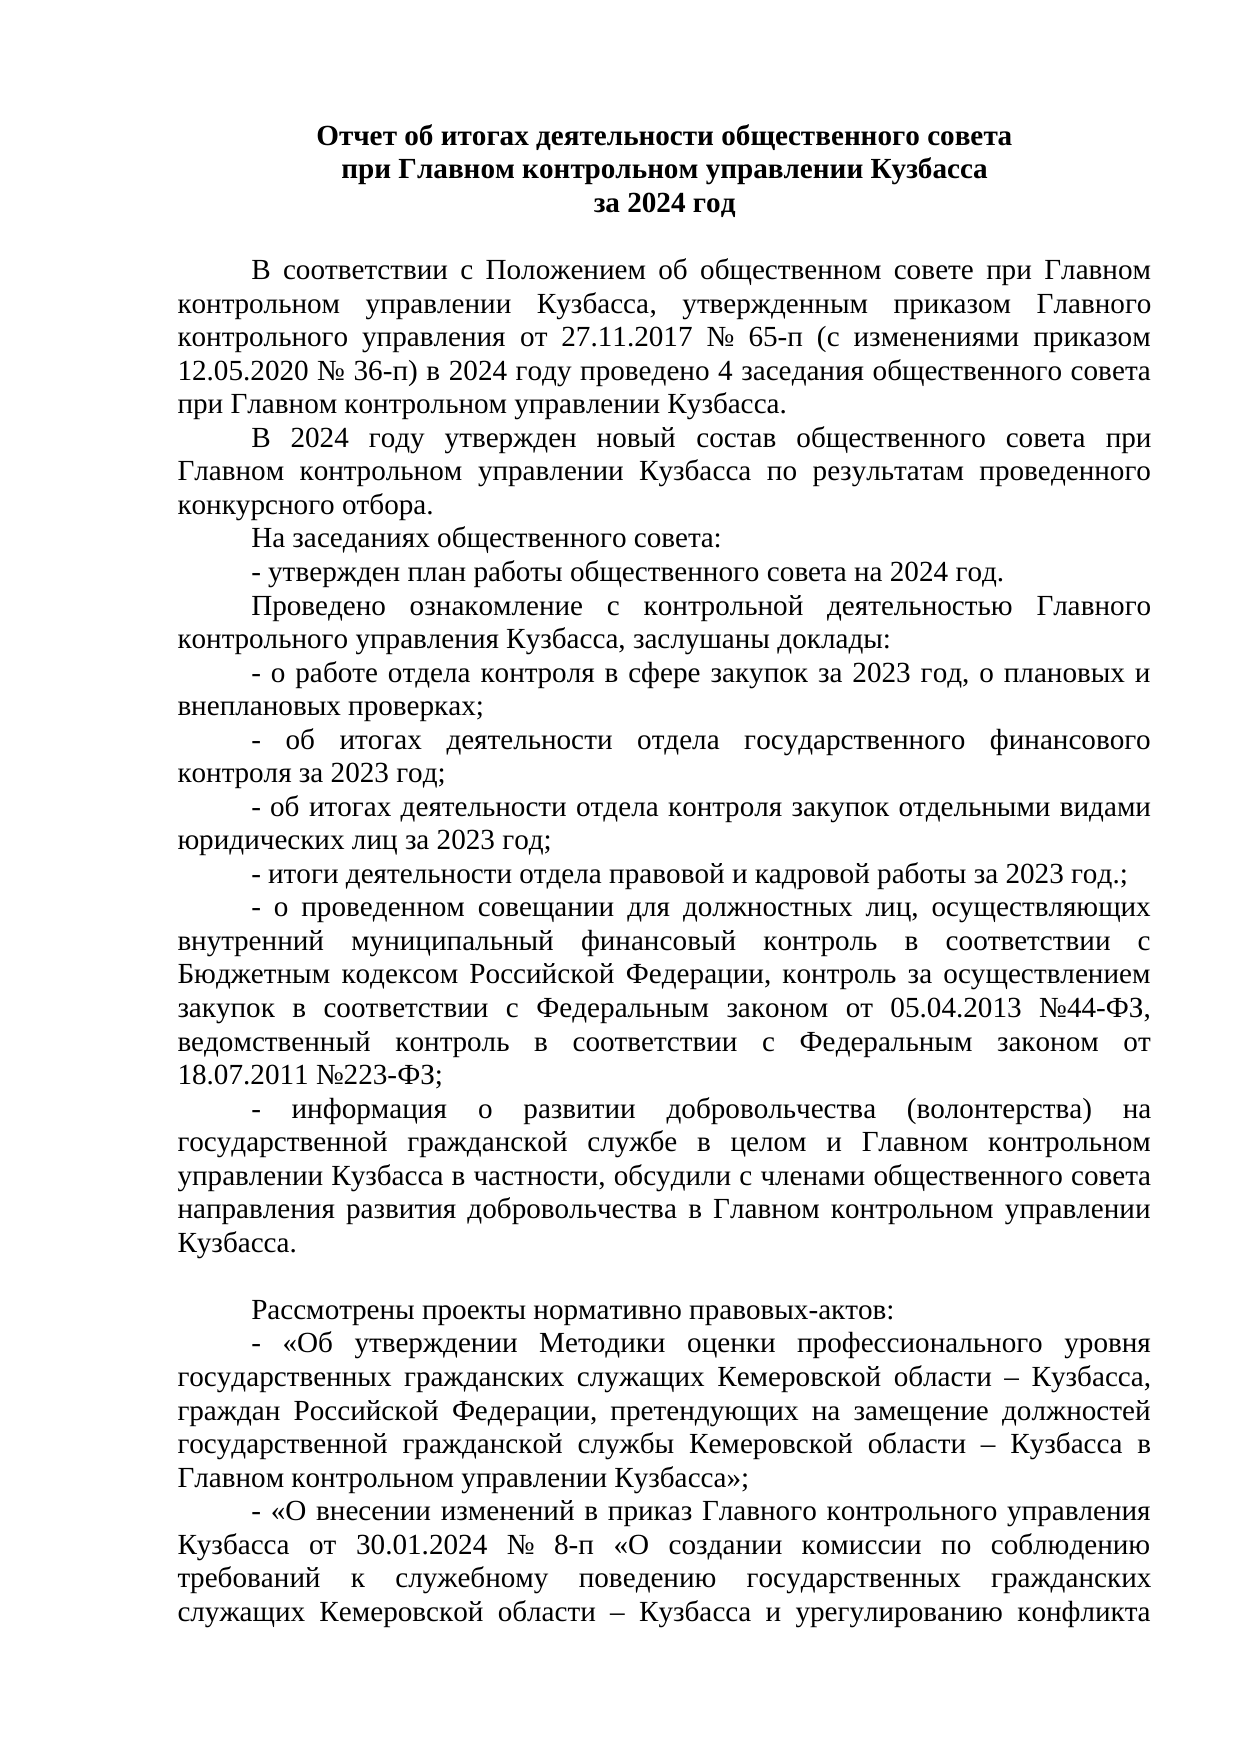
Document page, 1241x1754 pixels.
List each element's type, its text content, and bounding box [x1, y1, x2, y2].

text - «Об утверждении Методики оценки профессионального уровня государственных гражданских служащих Кемеровской области – Кузбасса, граждан Российской Федерации, претендующих на замещение должностей государственной гражданской службы Кемеровской области – Кузбасса в Главном контрольном управлении Кузбасса»; [177, 1326, 1152, 1493]
text - об итогах деятельности отдела государственного финансового контроля за 2023 год; [177, 722, 1152, 789]
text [177, 1493, 1152, 1627]
text при Главном контрольном управлении Кузбасса [177, 152, 1152, 185]
text - о работе отдела контроля в сфере закупок за 2023 год, о плановых и внеплановых проверках; [177, 655, 1152, 722]
text На заседаниях общественного совета: [177, 521, 1152, 554]
text Проведено ознакомление с контрольной деятельностью Главного контрольного управления Кузбасса, заслушаны доклады: [177, 588, 1152, 655]
text В 2024 году утвержден новый состав общественного совета при Главном контрольном управлении Кузбасса по результатам проведенного конкурсного отбора. [177, 420, 1152, 521]
text Отчет об итогах деятельности общественного совета [177, 118, 1152, 152]
text - о проведенном совещании для должностных лиц, осуществляющих внутренний муниципальный финансовый контроль в соответствии с Бюджетным кодексом Российской Федерации, контроль за осуществлением закупок в соответствии с Федеральным законом от 05.04.2013 №44-ФЗ, ведомственный контроль в соответствии с Федеральным законом от 18.07.2011 №223-ФЗ; [177, 889, 1152, 1091]
text за 2024 год [177, 185, 1152, 219]
text - информация о развитии добровольчества (волонтерства) на государственной гражданской службе в целом и Главном контрольном управлении Кузбасса в частности, обсудили с членами общественного совета направления развития добровольчества в Главном контрольном управлении Кузбасса. [177, 1091, 1152, 1258]
text - утвержден план работы общественного совета на 2024 год. [177, 554, 1152, 588]
text - итоги деятельности отдела правовой и кадровой работы за 2023 год.; [177, 856, 1152, 889]
text Рассмотрены проекты нормативно правовых-актов: [177, 1292, 1152, 1326]
text - об итогах деятельности отдела контроля закупок отдельными видами юридических лиц за 2023 год; [177, 789, 1152, 856]
text В соответствии с Положением об общественном совете при Главном контрольном управлении Кузбасса, утвержденным приказом Главного контрольного управления от 27.11.2017 № 65-п (с изменениями приказом 12.05.2020 № 36-п) в 2024 году проведено 4 заседания общественного совета при Главном контрольном управлении Кузбасса. [177, 252, 1152, 420]
